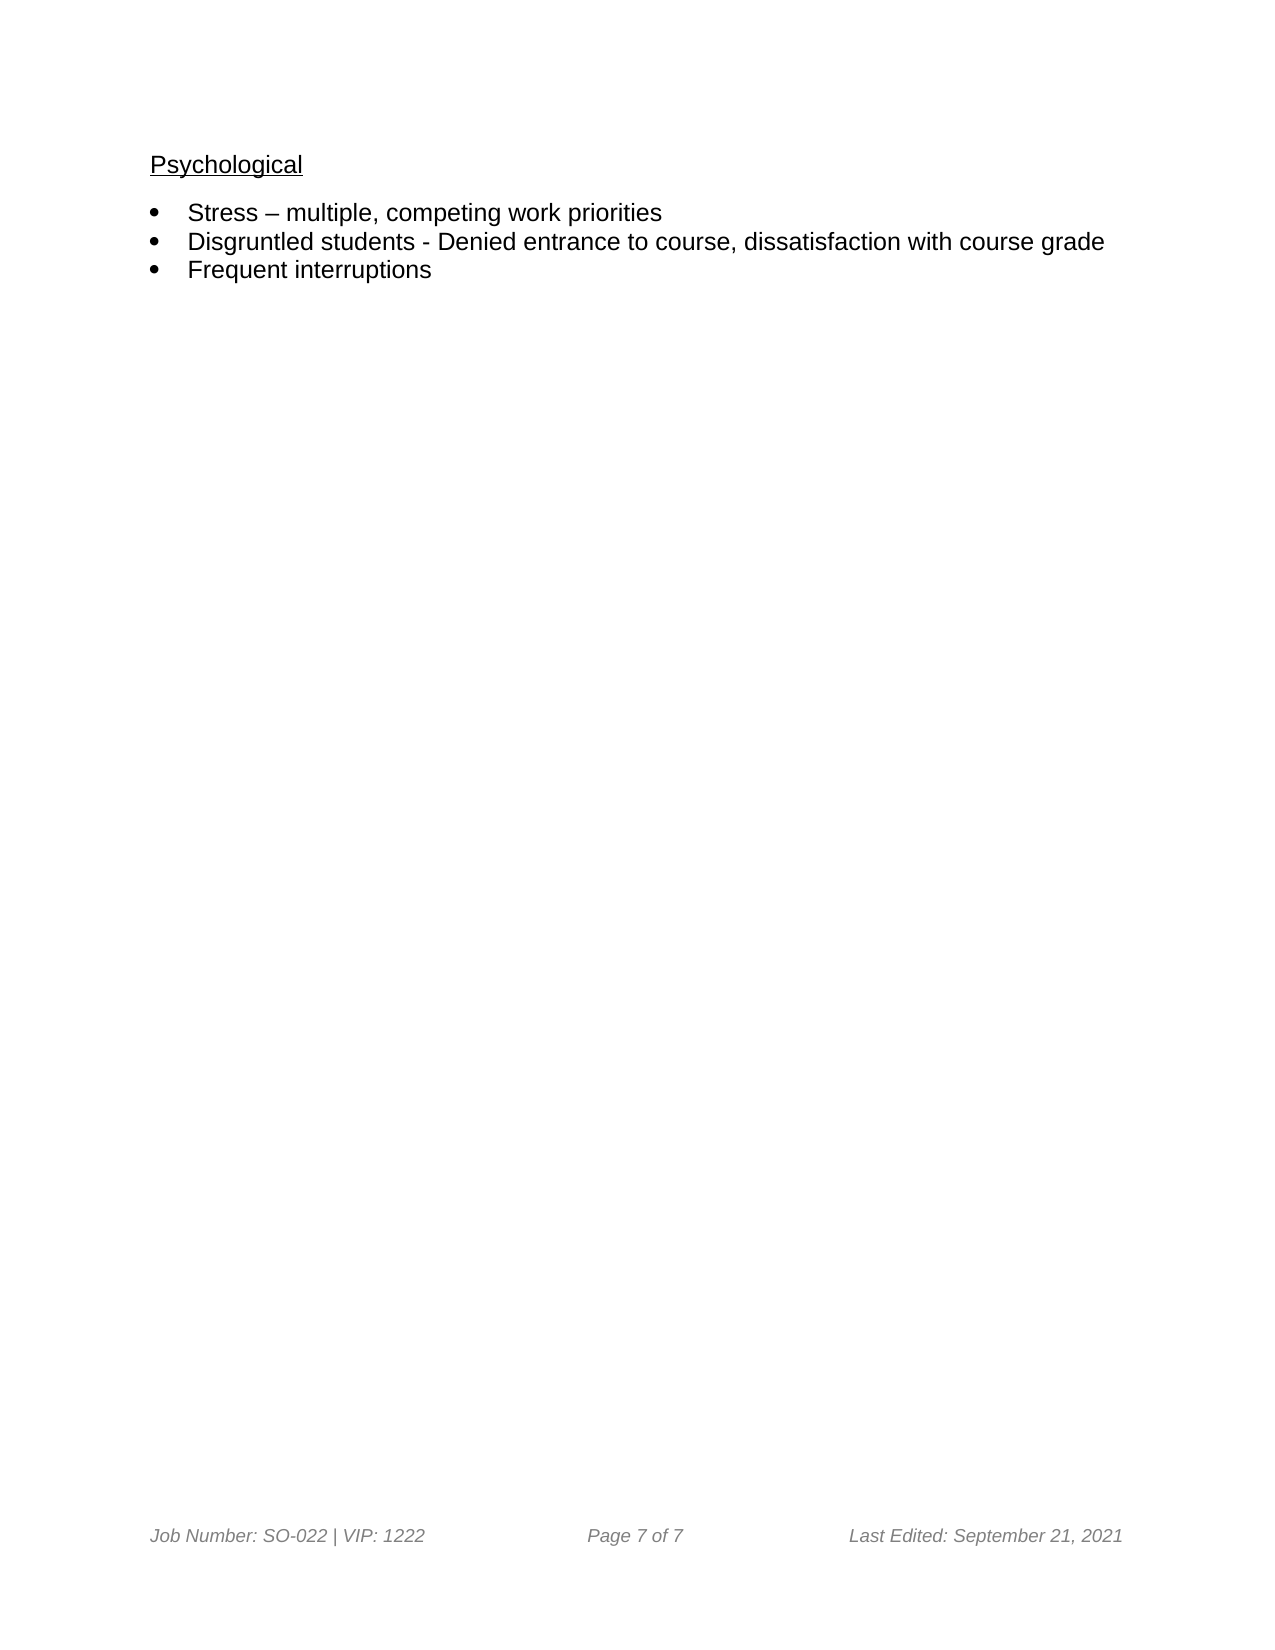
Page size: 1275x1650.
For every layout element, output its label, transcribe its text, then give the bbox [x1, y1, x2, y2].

list Stress – multiple, competing work priorities [150, 198, 1125, 227]
text Psychological [150, 150, 1125, 179]
list Disgruntled students - Denied entrance to course, dissatisfaction with course grade [150, 227, 1125, 255]
list Frequent interruptions [150, 255, 1125, 284]
